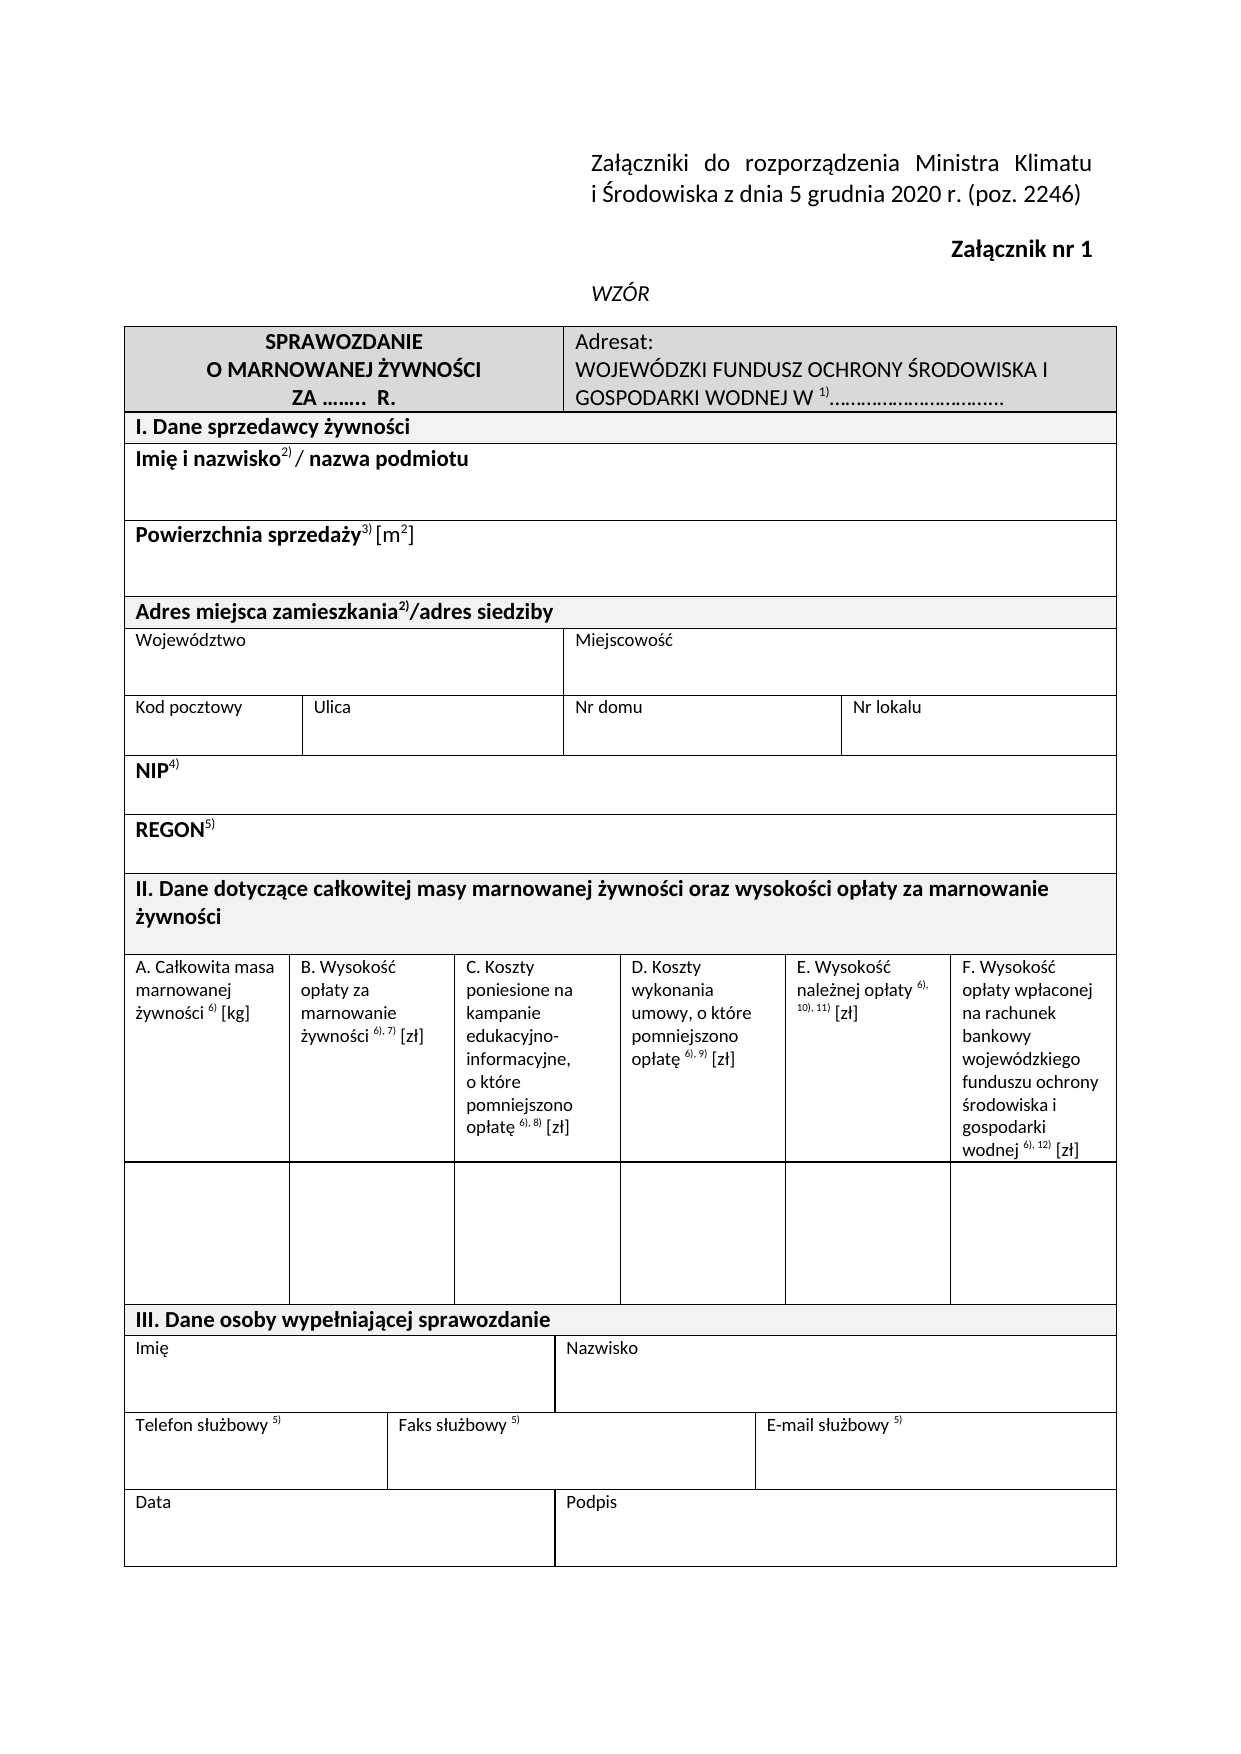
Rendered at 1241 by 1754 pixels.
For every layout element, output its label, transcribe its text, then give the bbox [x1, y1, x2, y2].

table_cell NIP4) [125, 756, 1116, 814]
table_header Adresat: WOJEWÓDZKI FUNDUSZ OCHRONY ŚRODOWISKA I GOSPODARKI WODNEJ W 1)…………………………... [564, 327, 1116, 411]
table_cell Nr domu [564, 696, 841, 755]
table_cell Data [125, 1490, 554, 1566]
table_cell REGON5) [125, 815, 1116, 873]
table_cell Imię [125, 1336, 554, 1412]
table_cell [455, 1163, 620, 1304]
table_cell E. Wysokość należnej opłaty 6), 10), 11) [zł] [786, 955, 950, 1161]
text Załącznik nr 1 [148, 234, 1093, 264]
table_cell F. Wysokość opłaty wpłaconej na rachunek bankowy wojewódzkiego funduszu ochrony środowiska i gospodarki wodnej 6), 12) [zł] [951, 955, 1116, 1161]
table_cell I. Dane sprzedawcy żywności [125, 413, 1116, 443]
table_cell Powierzchnia sprzedaży3) [m2] [125, 521, 1116, 596]
table_cell [951, 1163, 1116, 1304]
text WZÓR [148, 279, 1093, 307]
table_cell Podpis [556, 1490, 1116, 1566]
table_cell II. Dane dotyczące całkowitej masy marnowanej żywności oraz wysokości opłaty za marnowanie żywności [125, 874, 1116, 954]
table_cell Województwo [125, 629, 563, 695]
table_cell E-mail służbowy 5) [756, 1413, 1116, 1489]
table_cell Miejscowość [564, 629, 1116, 695]
table_cell Faks służbowy 5) [388, 1413, 755, 1489]
table_cell Ulica [303, 696, 563, 755]
table_cell Telefon służbowy 5) [125, 1413, 387, 1489]
table_cell [125, 1163, 289, 1304]
table_cell Nazwisko [556, 1336, 1116, 1412]
table_cell [290, 1163, 454, 1304]
text Załączniki do rozporządzenia Ministra Klimatu i Środowiska z dnia 5 grudnia 2020 r. (poz. 2246) [591, 148, 1093, 209]
table_cell Imię i nazwisko2) / nazwa podmiotu [125, 444, 1116, 519]
table_cell C. Koszty poniesione na kampanie edukacyjno-informacyjne, o które pomniejszono opłatę 6), 8) [zł] [455, 955, 620, 1161]
table_cell [786, 1163, 950, 1304]
table_cell Adres miejsca zamieszkania2)/adres siedziby [125, 597, 1116, 628]
table_cell B. Wysokość opłaty za marnowanie żywności 6), 7) [zł] [290, 955, 454, 1161]
table_cell D. Koszty wykonania umowy, o które pomniejszono opłatę 6), 9) [zł] [621, 955, 785, 1161]
table_cell Nr lokalu [842, 696, 1116, 755]
table_cell [621, 1163, 785, 1304]
table_cell Kod pocztowy [125, 696, 302, 755]
table_cell III. Dane osoby wypełniającej sprawozdanie [125, 1305, 1116, 1335]
table_cell A. Całkowita masa marnowanej żywności 6) [kg] [125, 955, 289, 1161]
table_header SPRAWOZDANIE O MARNOWANEJ ŻYWNOŚCI ZA …….. R. [125, 327, 563, 411]
